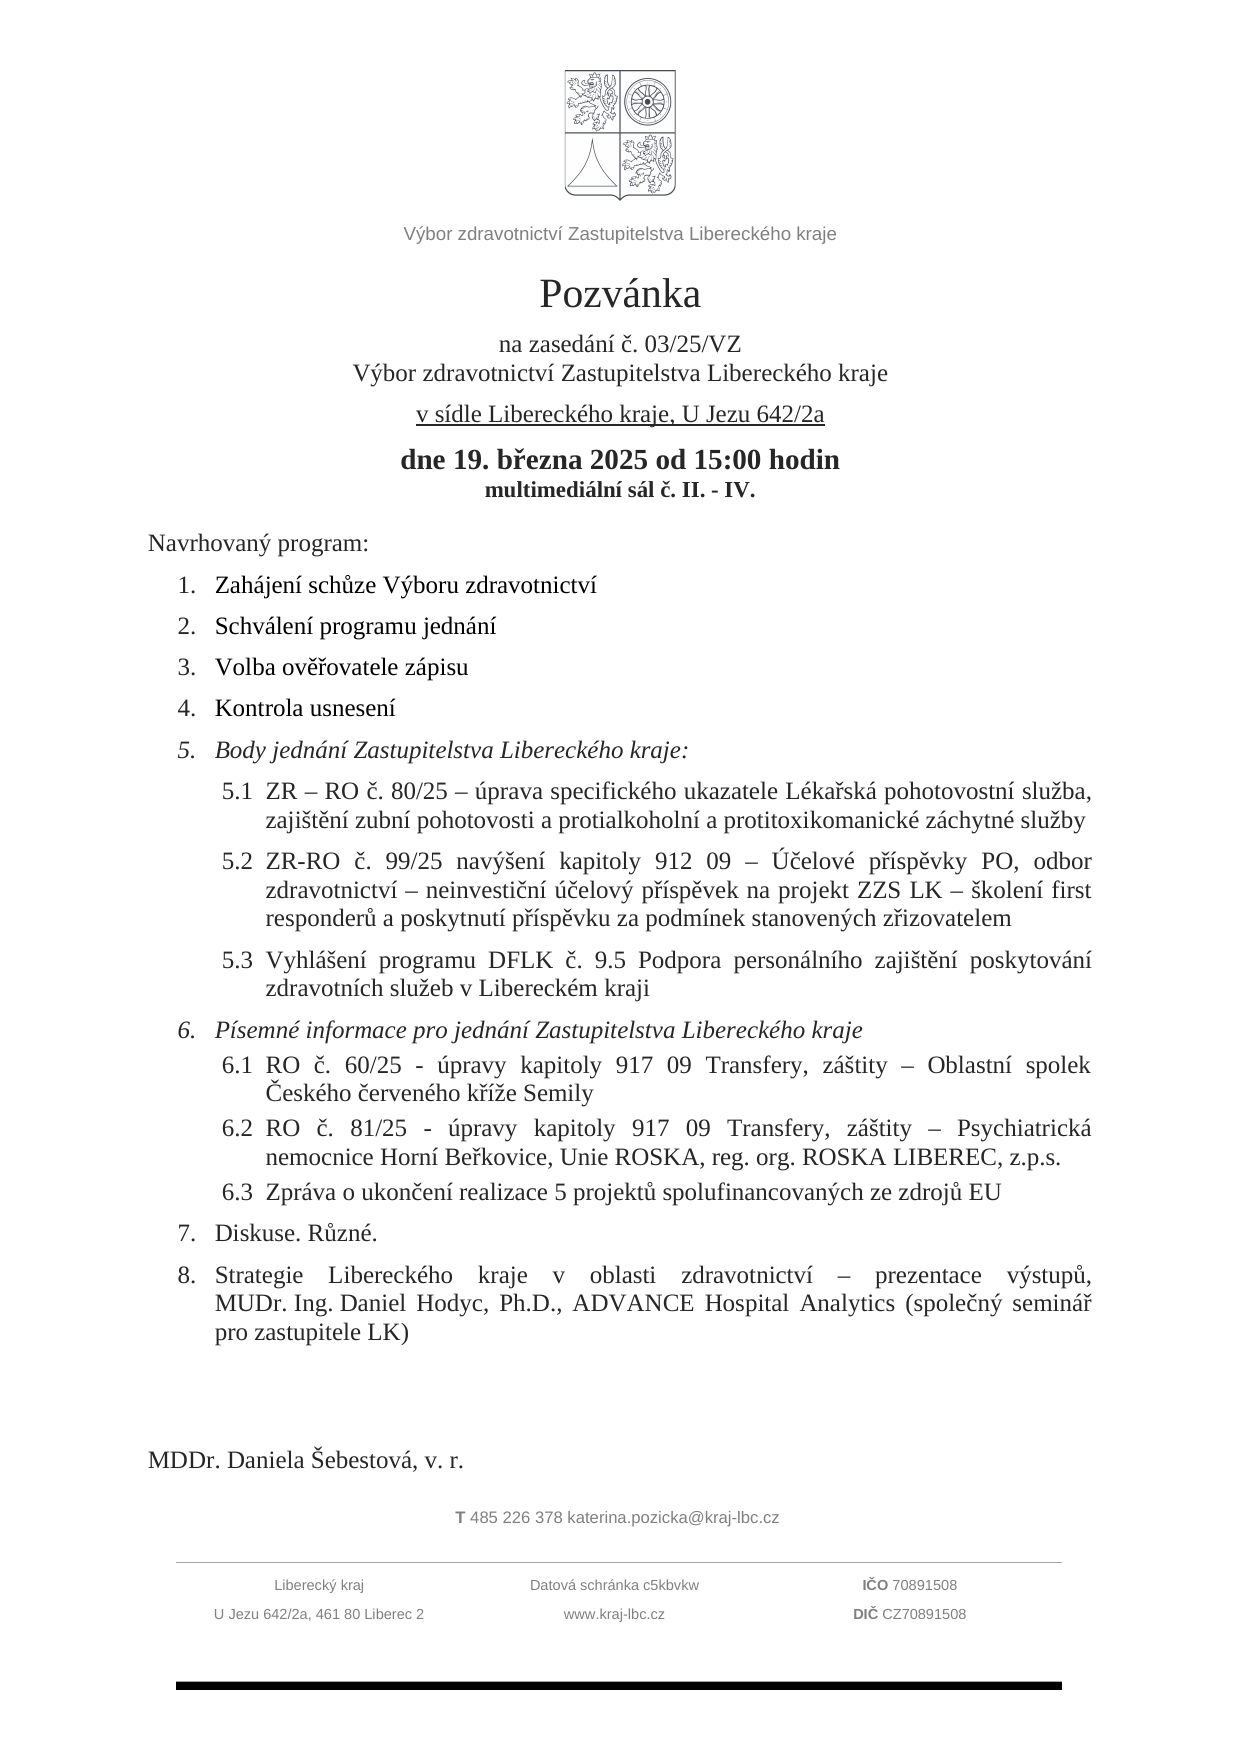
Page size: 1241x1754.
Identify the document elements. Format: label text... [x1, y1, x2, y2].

list Písemné informace pro jednání Zastupitelstva Libereckého kraje [177, 1015, 1092, 1043]
list Schválení programu jednání [177, 611, 1092, 640]
list Vyhlášení programu DFLK č. 9.5 Podpora personálního zajištění poskytování zdravotních služeb v Libereckém kraji [222, 945, 1092, 1002]
list Body jednání Zastupitelstva Libereckého kraje: [177, 735, 1092, 763]
list Zpráva o ukončení realizace 5 projektů spolufinancovaných ze zdrojů EU [222, 1177, 1092, 1206]
text na zasedání č. 03/25/VZ [148, 329, 1092, 358]
list ZR – RO č. 80/25 – úprava specifického ukazatele Lékařská pohotovostní služba, zajištění zubní pohotovosti a protialkoholní a protitoxikomanické záchytné služby [222, 776, 1092, 833]
list Diskuse. Různé. [177, 1218, 1092, 1247]
list Strategie Libereckého kraje v oblasti zdravotnictví – prezentace výstupů, MUDr. Ing. Daniel Hodyc, Ph.D., ADVANCE Hospital Analytics (společný seminář pro zastupitele LK) [177, 1260, 1092, 1346]
text MDDr. Daniela Šebestová, v. r. [148, 1445, 1092, 1473]
list RO č. 81/25 - úpravy kapitoly 917 09 Transfery, záštity – Psychiatrická nemocnice Horní Beřkovice, Unie ROSKA, reg. org. ROSKA LIBEREC, z.p.s. [222, 1113, 1092, 1171]
text multimediální sál č. II. - IV. [148, 476, 1092, 502]
text Pozvánka [148, 269, 1092, 317]
text v sídle Libereckého kraje, U Jezu 642/2a [148, 399, 1092, 428]
text Navrhovaný program: [148, 528, 1092, 557]
list Kontrola usnesení [177, 693, 1092, 722]
list ZR-RO č. 99/25 navýšení kapitoly 912 09 – Účelové příspěvky PO, odbor zdravotnictví – neinvestiční účelový příspěvek na projekt ZZS LK – školení first responderů a poskytnutí příspěvku za podmínek stanovených zřizovatelem [222, 846, 1092, 932]
list RO č. 60/25 - úpravy kapitoly 917 09 Transfery, záštity – Oblastní spolek Českého červeného kříže Semily [222, 1050, 1092, 1107]
text dne 19. března 2025 od 15:00 hodin [148, 442, 1092, 476]
list Zahájení schůze Výboru zdravotnictví [177, 570, 1092, 598]
list Volba ověřovatele zápisu [177, 652, 1092, 681]
picture [564, 70, 676, 201]
text Výbor zdravotnictví Zastupitelstva Libereckého kraje [148, 358, 1092, 387]
